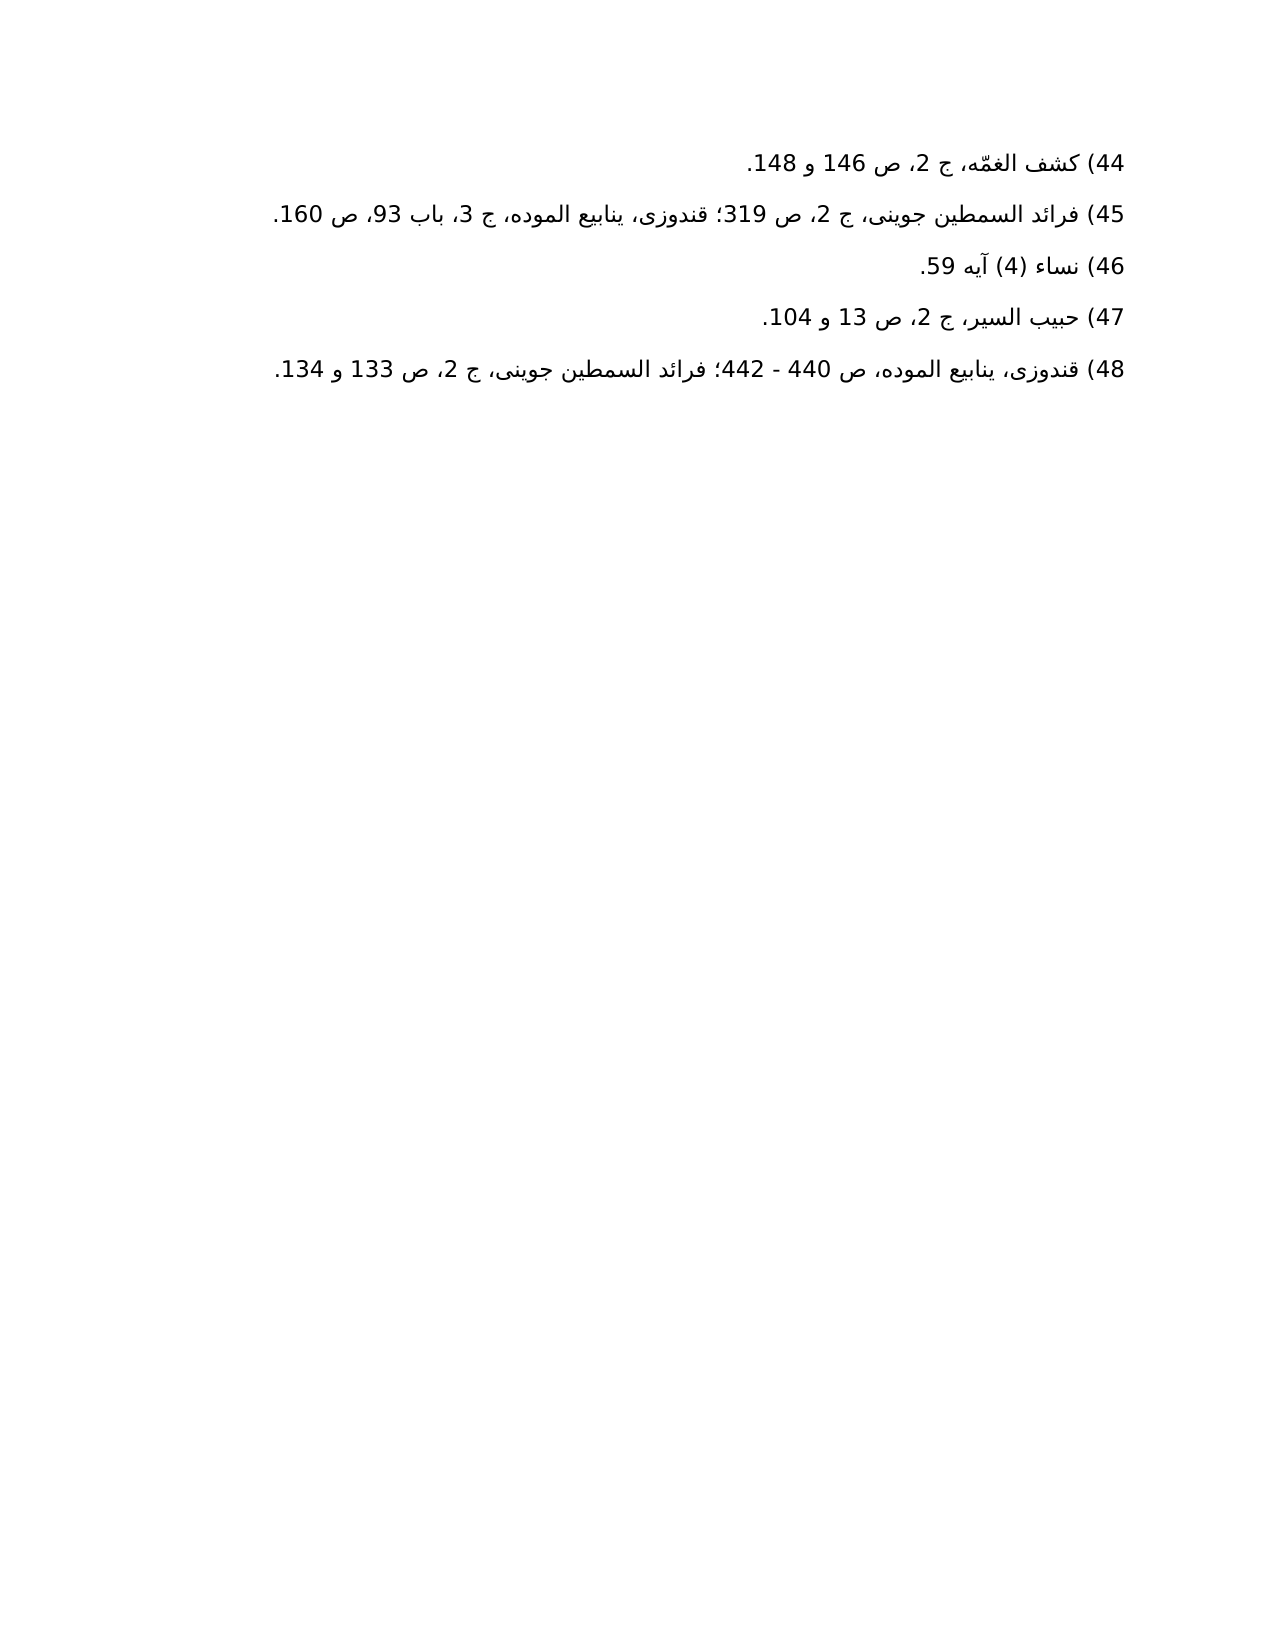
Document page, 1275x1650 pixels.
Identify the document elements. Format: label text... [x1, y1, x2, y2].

text 44) كشف الغمّه، ج 2، ص 146 و 148. [150, 150, 1125, 177]
text 47) حبيب السير، ج 2، ص 13 و 104. [150, 304, 1125, 331]
text 48) قندوزى، ينابيع الموده، ص 440 - 442؛ فرائد السمطين جوينى، ج 2، ص 133 و 134. [150, 356, 1125, 382]
text 46) نساء (4) آيه 59. [150, 253, 1125, 279]
text 45) فرائد السمطين جوينى، ج 2، ص 319؛ قندوزى، ينابيع الموده، ج 3، باب 93، ص 160. [150, 201, 1125, 228]
